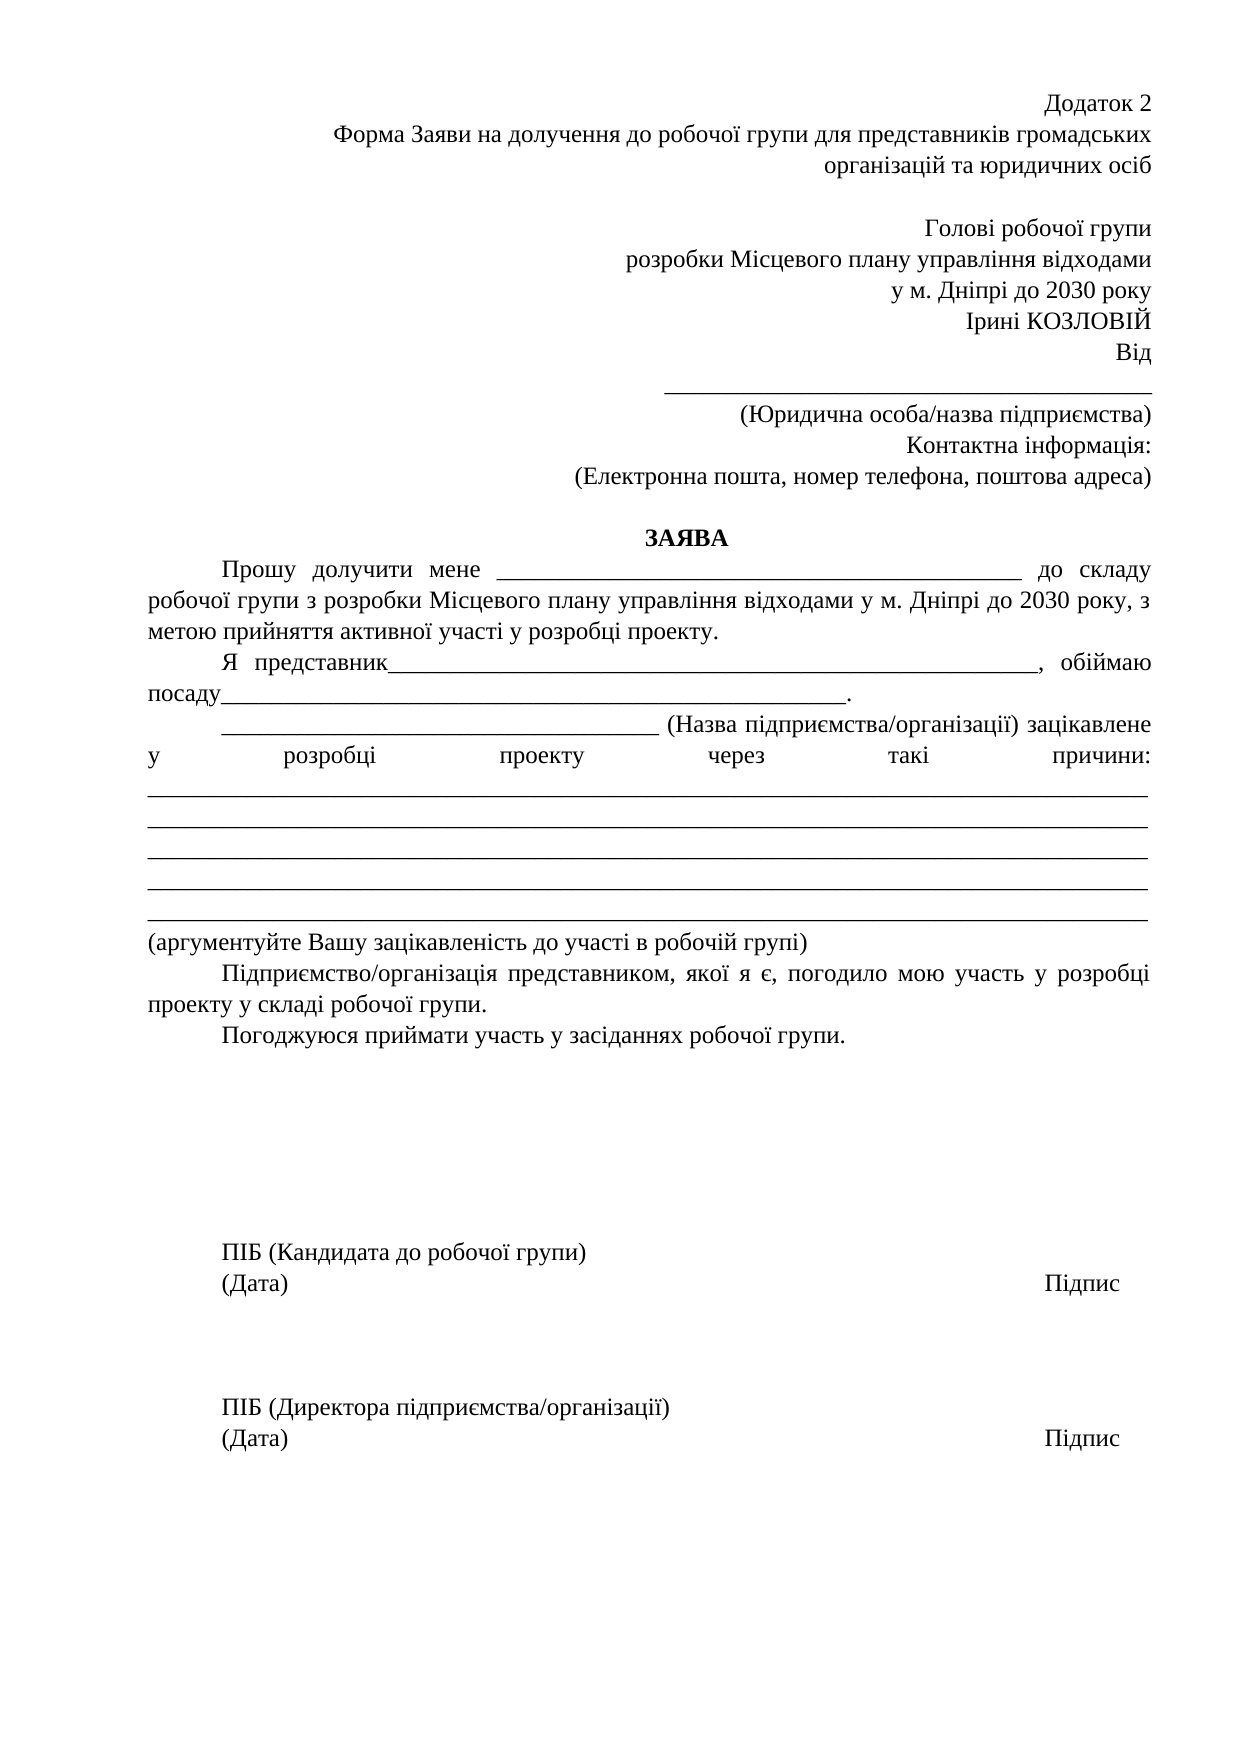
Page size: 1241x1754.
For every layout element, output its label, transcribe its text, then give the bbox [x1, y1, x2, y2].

text Підприємство/організація представником, якої я є, погодило мою участь у розробці проекту у складі робочої групи. [148, 958, 1152, 1017]
text Я представник____________________________________________________, обіймаю посаду__________________________________________________. [148, 647, 1152, 707]
text Ірині КОЗЛОВІЙ [148, 306, 1152, 334]
text (Дата) Підпис [148, 1268, 1152, 1297]
text Контактна інформація: [148, 430, 1152, 459]
text у м. Дніпрі до 2030 року [148, 275, 1152, 303]
text (Електронна пошта, номер телефона, поштова адреса) [148, 461, 1152, 490]
text ________________________________________________________________________________________________________________________________________________________________________________________________________________________________________________________________________________________________________________________________(аргументуйте Вашу зацікавленість до участі в робочій групі) [148, 802, 1152, 955]
text ПІБ (Директора підприємства/організації) [148, 1392, 1152, 1421]
text Від [148, 337, 1152, 366]
text Голові робочої групи [148, 213, 1152, 241]
text ЗАЯВА [148, 523, 1152, 552]
text Додаток 2 [148, 88, 1152, 117]
text ___________________________________ (Назва підприємства/організації) зацікавлене у розробці проекту через такі причини: ________________________________________________________________________________ [148, 709, 1152, 800]
text (Дата) Підпис [148, 1423, 1152, 1452]
text _______________________________________ [148, 368, 1152, 397]
text (Юридична особа/назва підприємства) [148, 399, 1152, 428]
text Прошу долучити мене __________________________________________ до складу робочої групи з розробки Місцевого плану управління відходами у м. Дніпрі до 2030 року, з метою прийняття активної участі у розробці проекту. [148, 554, 1152, 645]
text Погоджуюся приймати участь у засіданнях робочої групи. [148, 1020, 1152, 1048]
text розробки Місцевого плану управління відходами [148, 244, 1152, 272]
text Форма Заяви на долучення до робочої групи для представників громадських організацій та юридичних осіб [148, 119, 1152, 179]
text ПІБ (Кандидата до робочої групи) [148, 1237, 1152, 1266]
